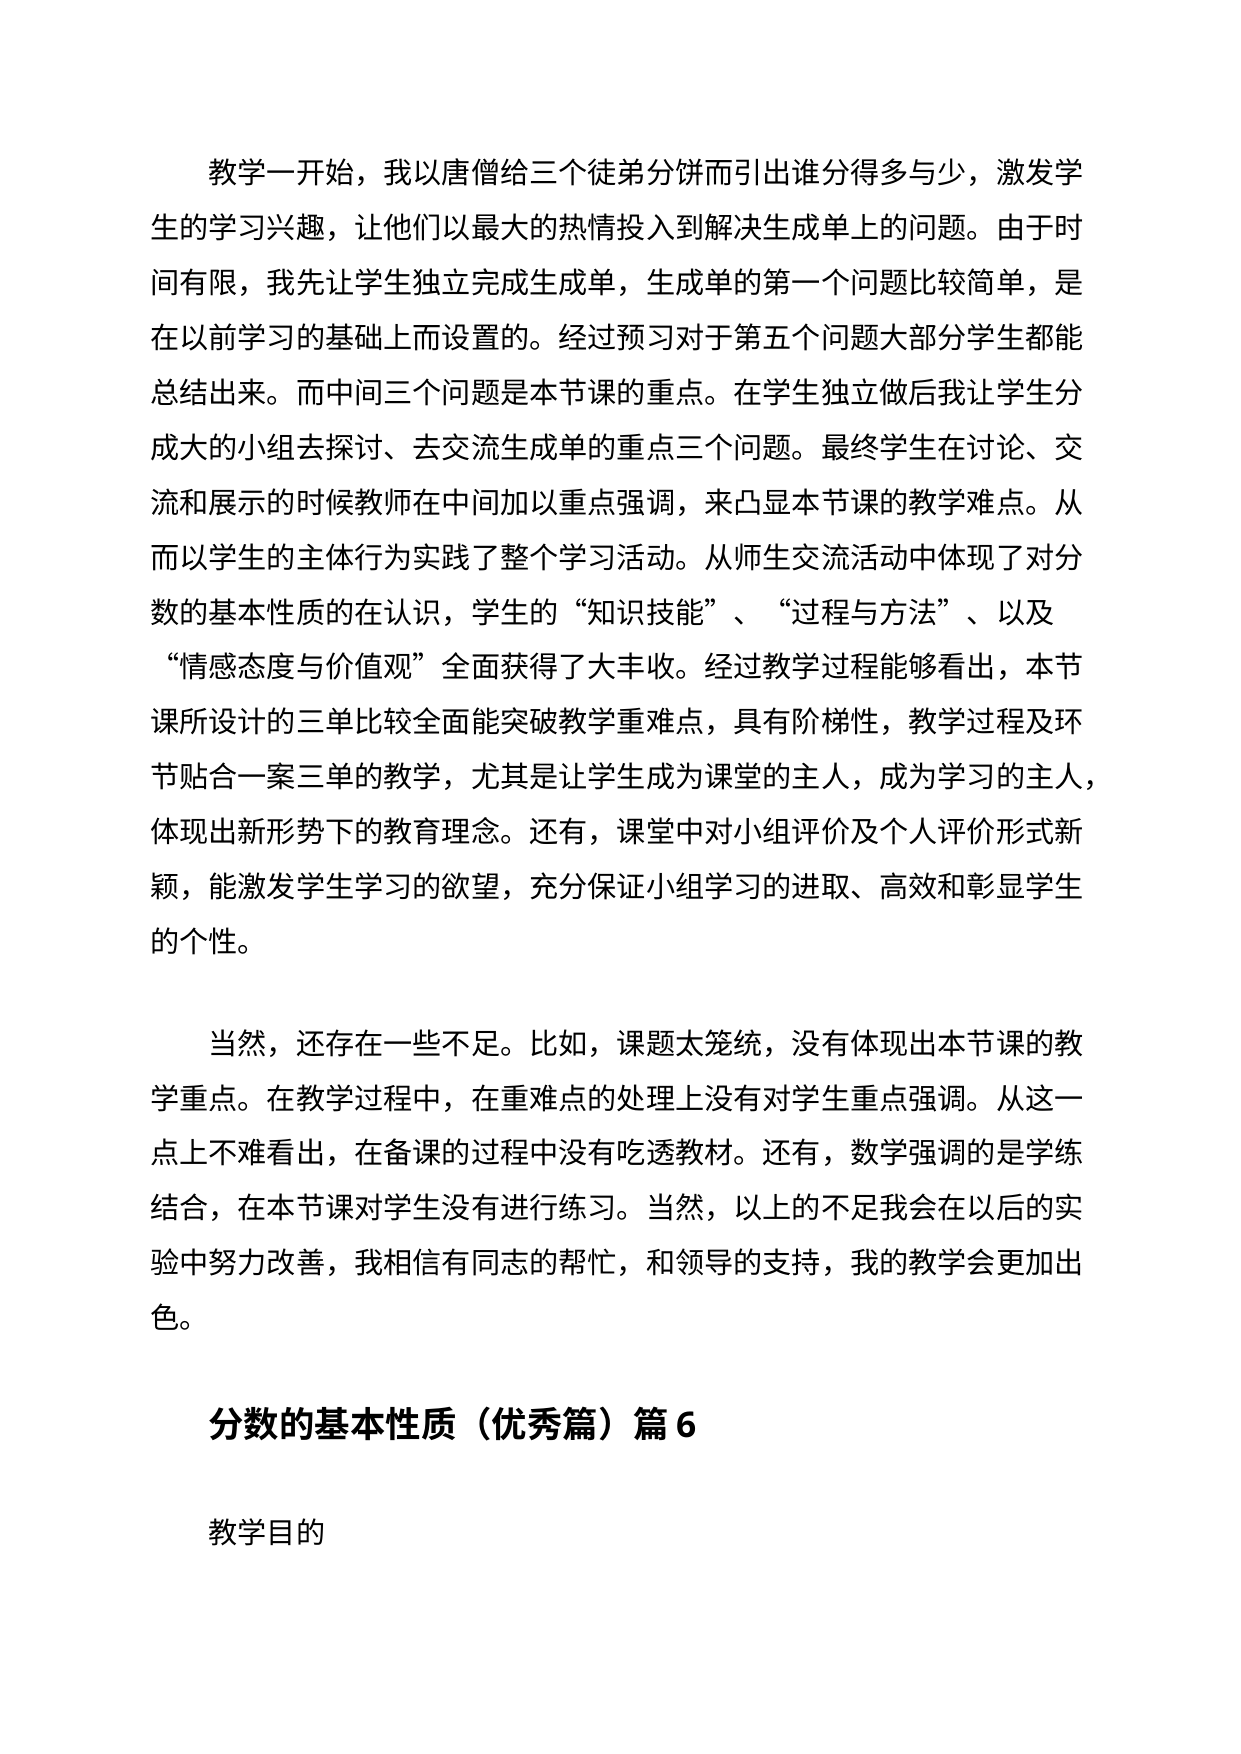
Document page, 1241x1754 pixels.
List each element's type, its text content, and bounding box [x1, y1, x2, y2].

text 教学一开始，我以唐僧给三个徒弟分饼而引出谁分得多与少，激发学生的学习兴趣，让他们以最大的热情投入到解决生成单上的问题。由于时间有限，我先让学生独立完成生成单，生成单的第一个问题比较简单，是在以前学习的基础上而设置的。经过预习对于第五个问题大部分学生都能总结出来。而中间三个问题是本节课的重点。在学生独立做后我让学生分成大的小组去探讨、去交流生成单的重点三个问题。最终学生在讨论、交流和展示的时候教师在中间加以重点强调，来凸显本节课的教学难点。从而以学生的主体行为实践了整个学习活动。从师生交流活动中体现了对分数的基本性质的在认识，学生的“知识技能”、“过程与方法”、以及“情感态度与价值观”全面获得了大丰收。经过教学过程能够看出，本节课所设计的三单比较全面能突破教学重难点，具有阶梯性，教学过程及环节贴合一案三单的教学，尤其是让学生成为课堂的主人，成为学习的主人，体现出新形势下的教育理念。还有，课堂中对小组评价及个人评价形式新颖，能激发学生学习的欲望，充分保证小组学习的进取、高效和彰显学生的个性。 [150, 150, 1090, 961]
text 教学目的 [150, 1510, 1090, 1552]
text 分数的基本性质（优秀篇）篇6 [150, 1397, 1090, 1448]
text 当然，还存在一些不足。比如，课题太笼统，没有体现出本节课的教学重点。在教学过程中，在重难点的处理上没有对学生重点强调。从这一点上不难看出，在备课的过程中没有吃透教材。还有，数学强调的是学练结合，在本节课对学生没有进行练习。当然，以上的不足我会在以后的实验中努力改善，我相信有同志的帮忙，和领导的支持，我的教学会更加出色。 [150, 1020, 1090, 1337]
